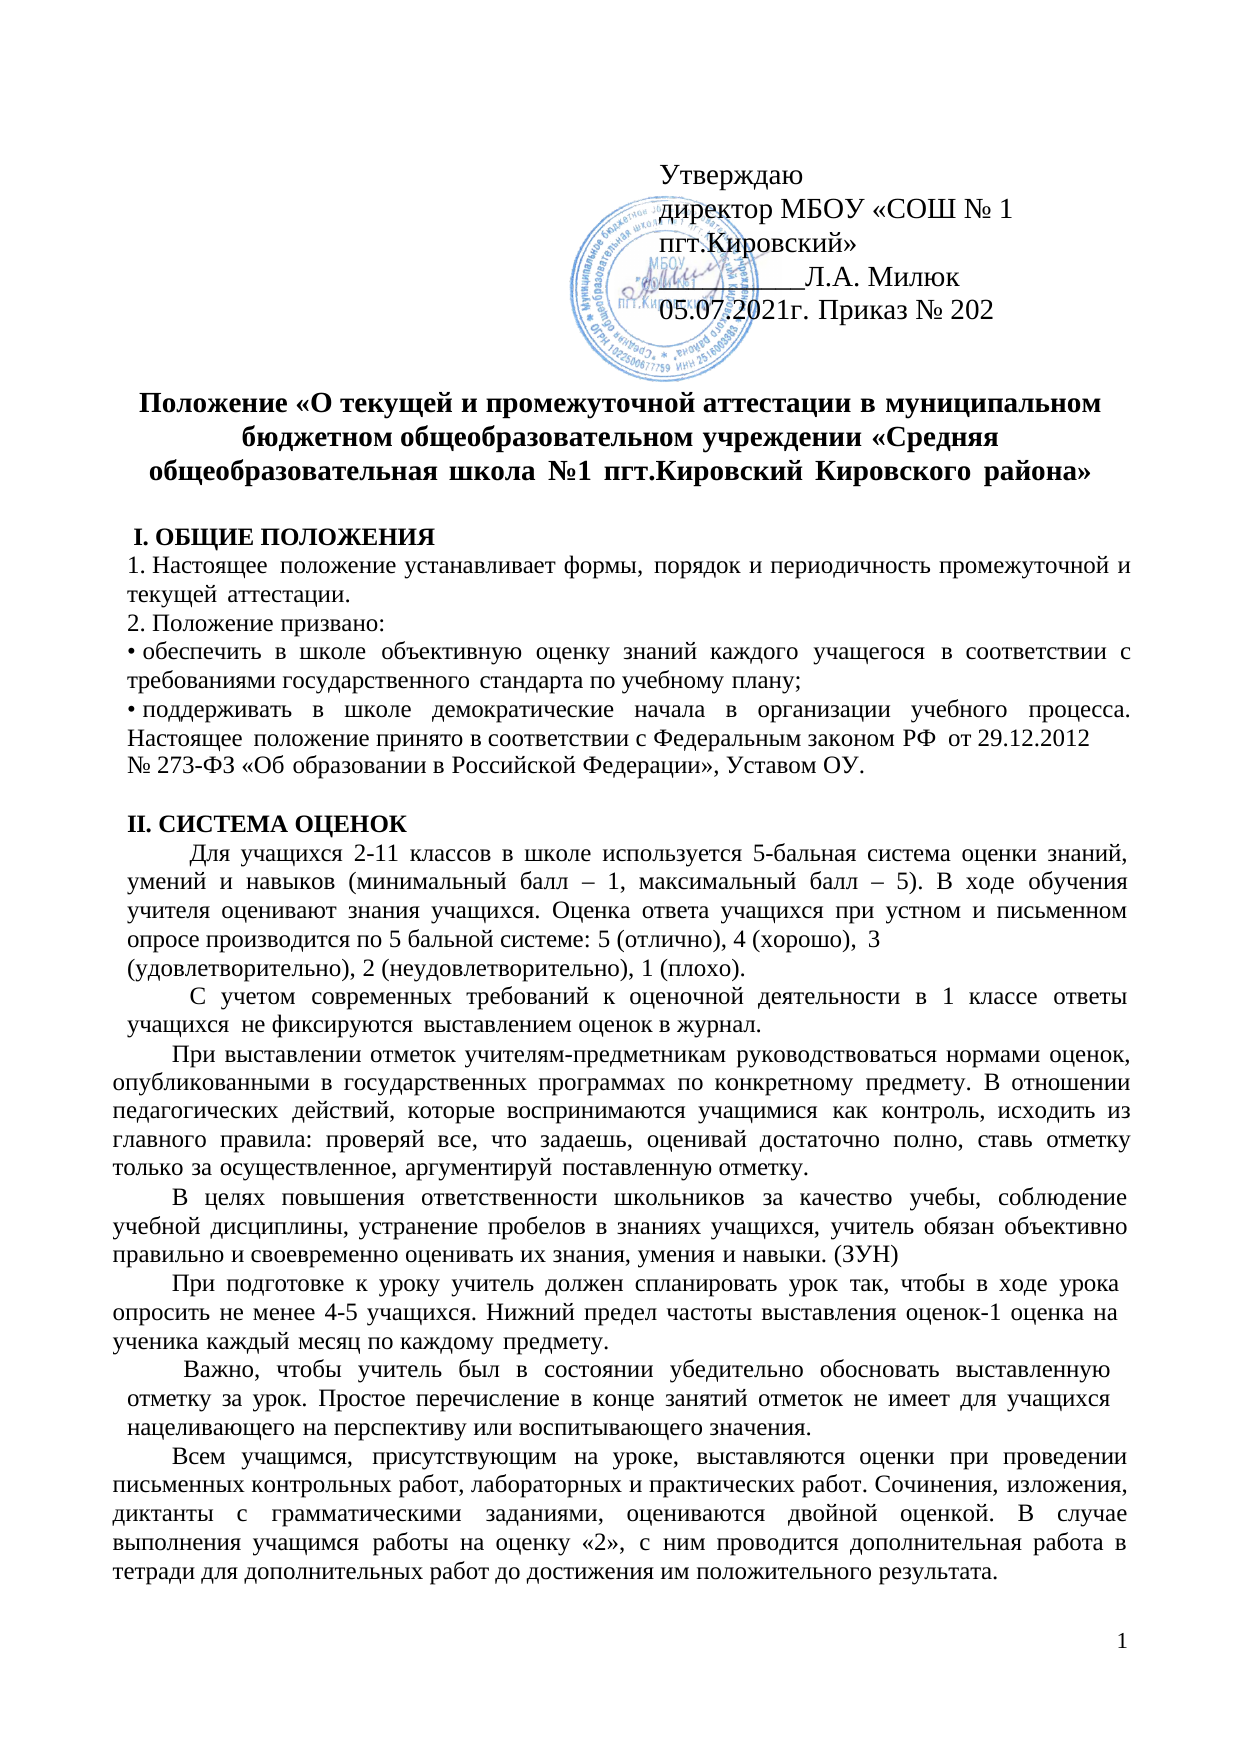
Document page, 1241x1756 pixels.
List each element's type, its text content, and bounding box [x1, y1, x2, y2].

text № 273-ФЗ «Об образовании в Российской Федерации», Уставом ОУ. [127, 751, 1128, 780]
text __________Л.А. Милюк 05.07.2021г. Приказ № 202 [659, 260, 1052, 326]
list поддерживать в школе демократические начала в организации учебного процесса. Настоящее положение принято в соответствии с Федеральным законом РФ от 29.12.2012 [127, 695, 1131, 751]
text (удовлетворительно), 2 (неудовлетворительно), 1 (плохо). [127, 953, 1128, 982]
list обеспечить в школе объективную оценку знаний каждого учащегося в соответствии с требованиями государственного стандарта по учебному плану; [127, 637, 1131, 694]
subtitle СИСТЕМА ОЦЕНОК [127, 809, 1128, 838]
text Положение «О текущей и промежуточной аттестации в муниципальном бюджетном общеобразовательном учреждении «Средняя общеобразовательная школа №1 пгт.Кировский Кировского района» [112, 386, 1128, 486]
text При выставлении отметок учителям-предметникам руководствоваться нормами оценок, опубликованными в государственных программах по конкретному предмету. В отношении педагогических действий, которые воспринимаются учащимися как контроль, исходить из главного правила: проверяй все, что задаешь, оценивай достаточно полно, ставь отметку только за осуществленное, аргументируй поставленную отметку. [112, 1039, 1131, 1181]
picture [567, 194, 781, 386]
list Настоящее положение устанавливает формы, порядок и периодичность промежуточной и текущей аттестации. [127, 551, 1131, 608]
text Для учащихся 2-11 классов в школе используется 5-бальная система оценки знаний, умений и навыков (минимальный балл – 1, максимальный балл – 5). В ходе обучения учителя оценивают знания учащихся. Оценка ответа учащихся при устном и письменном опросе производится по 5 бальной системе: 5 (отлично), 4 (хорошо), 3 [127, 838, 1128, 953]
text С учетом современных требований к оценочной деятельности в 1 классе ответы учащихся не фиксируются выставлением оценок в журнал. [127, 982, 1128, 1038]
subtitle ОБЩИЕ ПОЛОЖЕНИЯ [133, 522, 1128, 551]
text В целях повышения ответственности школьников за качество учебы, соблюдение учебной дисциплины, устранение пробелов в знаниях учащихся, учитель обязан объективно правильно и своевременно оценивать их знания, умения и навыки. (ЗУН) [112, 1182, 1128, 1268]
text При подготовке к уроку учитель должен спланировать урок так, чтобы в ходе урока опросить не менее 4-5 учащихся. Нижний предел частоты выставления оценок-1 оценка на ученика каждый месяц по каждому предмету. [112, 1268, 1119, 1354]
text Важно, чтобы учитель был в состоянии убедительно обосновать выставленную отметку за урок. Простое перечисление в конце занятий отметок не имеет для учащихся нацеливающего на перспективу или воспитывающего значения. [127, 1354, 1111, 1441]
text директор МБОУ «СОШ № 1 пгт.Кировский» [659, 191, 1083, 259]
text Всем учащимся, присутствующим на уроке, выставляются оценки при проведении письменных контрольных работ, лабораторных и практических работ. Сочинения, изложения, диктанты с грамматическими заданиями, оцениваются двойной оценкой. В случае выполнения учащимся работы на оценку «2», с ним проводится дополнительная работа в тетради для дополнительных работ до достижения им положительного результата. [112, 1441, 1128, 1584]
text Утверждаю [659, 158, 1128, 191]
list Положение призвано: [127, 609, 1128, 637]
